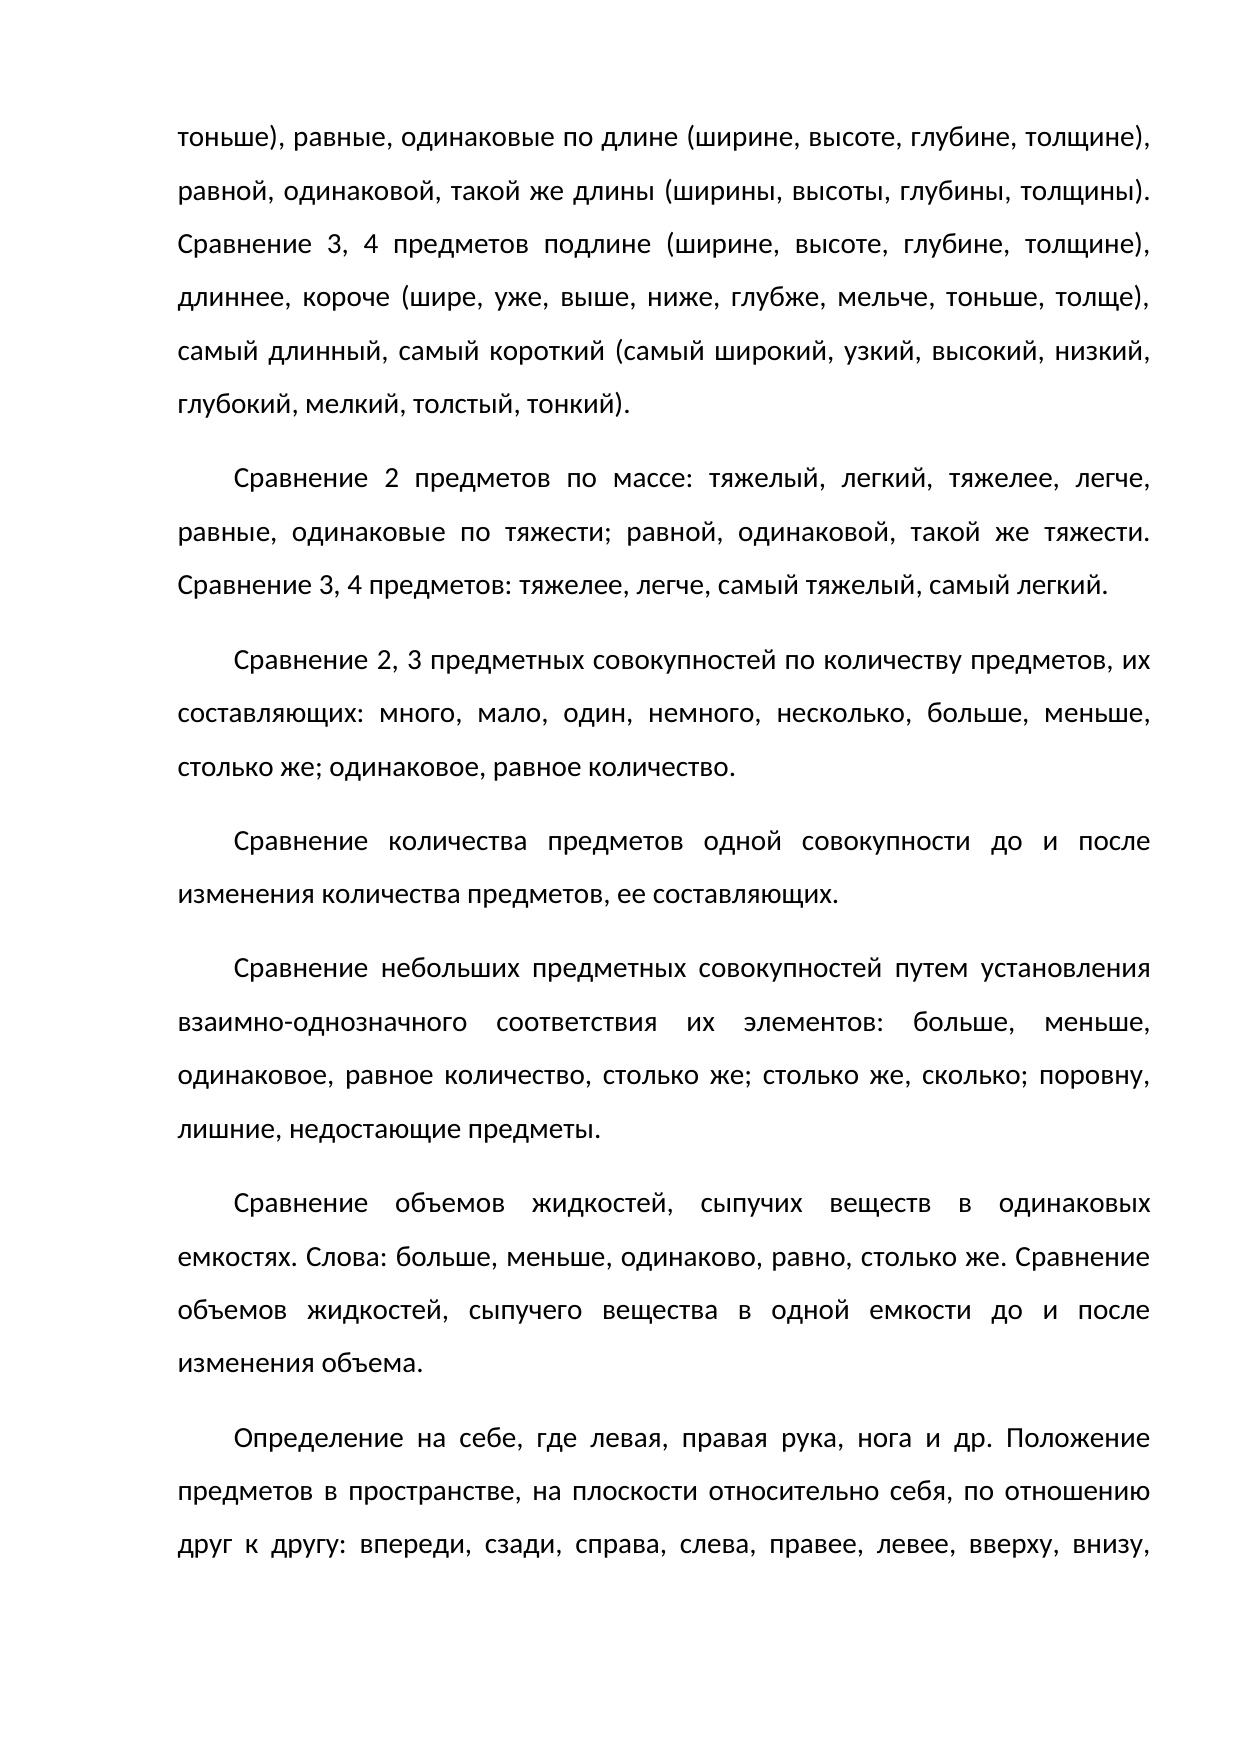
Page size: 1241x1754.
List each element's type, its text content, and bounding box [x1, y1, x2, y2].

text Сравнение объемов жидкостей, сыпучих веществ в одинаковых емкостях. Слова: больше, меньше, одинаково, равно, столько же. Сравнение объемов жидкостей, сыпучего вещества в одной емкости до и после изменения объема. [177, 1184, 1152, 1380]
text Сравнение количества предметов одной совокупности до и после изменения количества предметов, ее составляющих. [177, 822, 1152, 911]
text Сравнение 2, 3 предметных совокупностей по количеству предметов, их составляющих: много, мало, один, немного, несколько, больше, меньше, столько же; одинаковое, равное количество. [177, 641, 1152, 783]
text Сравнение небольших предметных совокупностей путем установления взаимно-однозначного соответствия их элементов: больше, меньше, одинаковое, равное количество, столько же; столько же, сколько; поровну, лишние, недостающие предметы. [177, 949, 1152, 1146]
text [177, 118, 1152, 421]
text Сравнение 2 предметов по массе: тяжелый, легкий, тяжелее, легче, равные, одинаковые по тяжести; равной, одинаковой, такой же тяжести. Сравнение 3, 4 предметов: тяжелее, легче, самый тяжелый, самый легкий. [177, 459, 1152, 602]
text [177, 1419, 1152, 1561]
